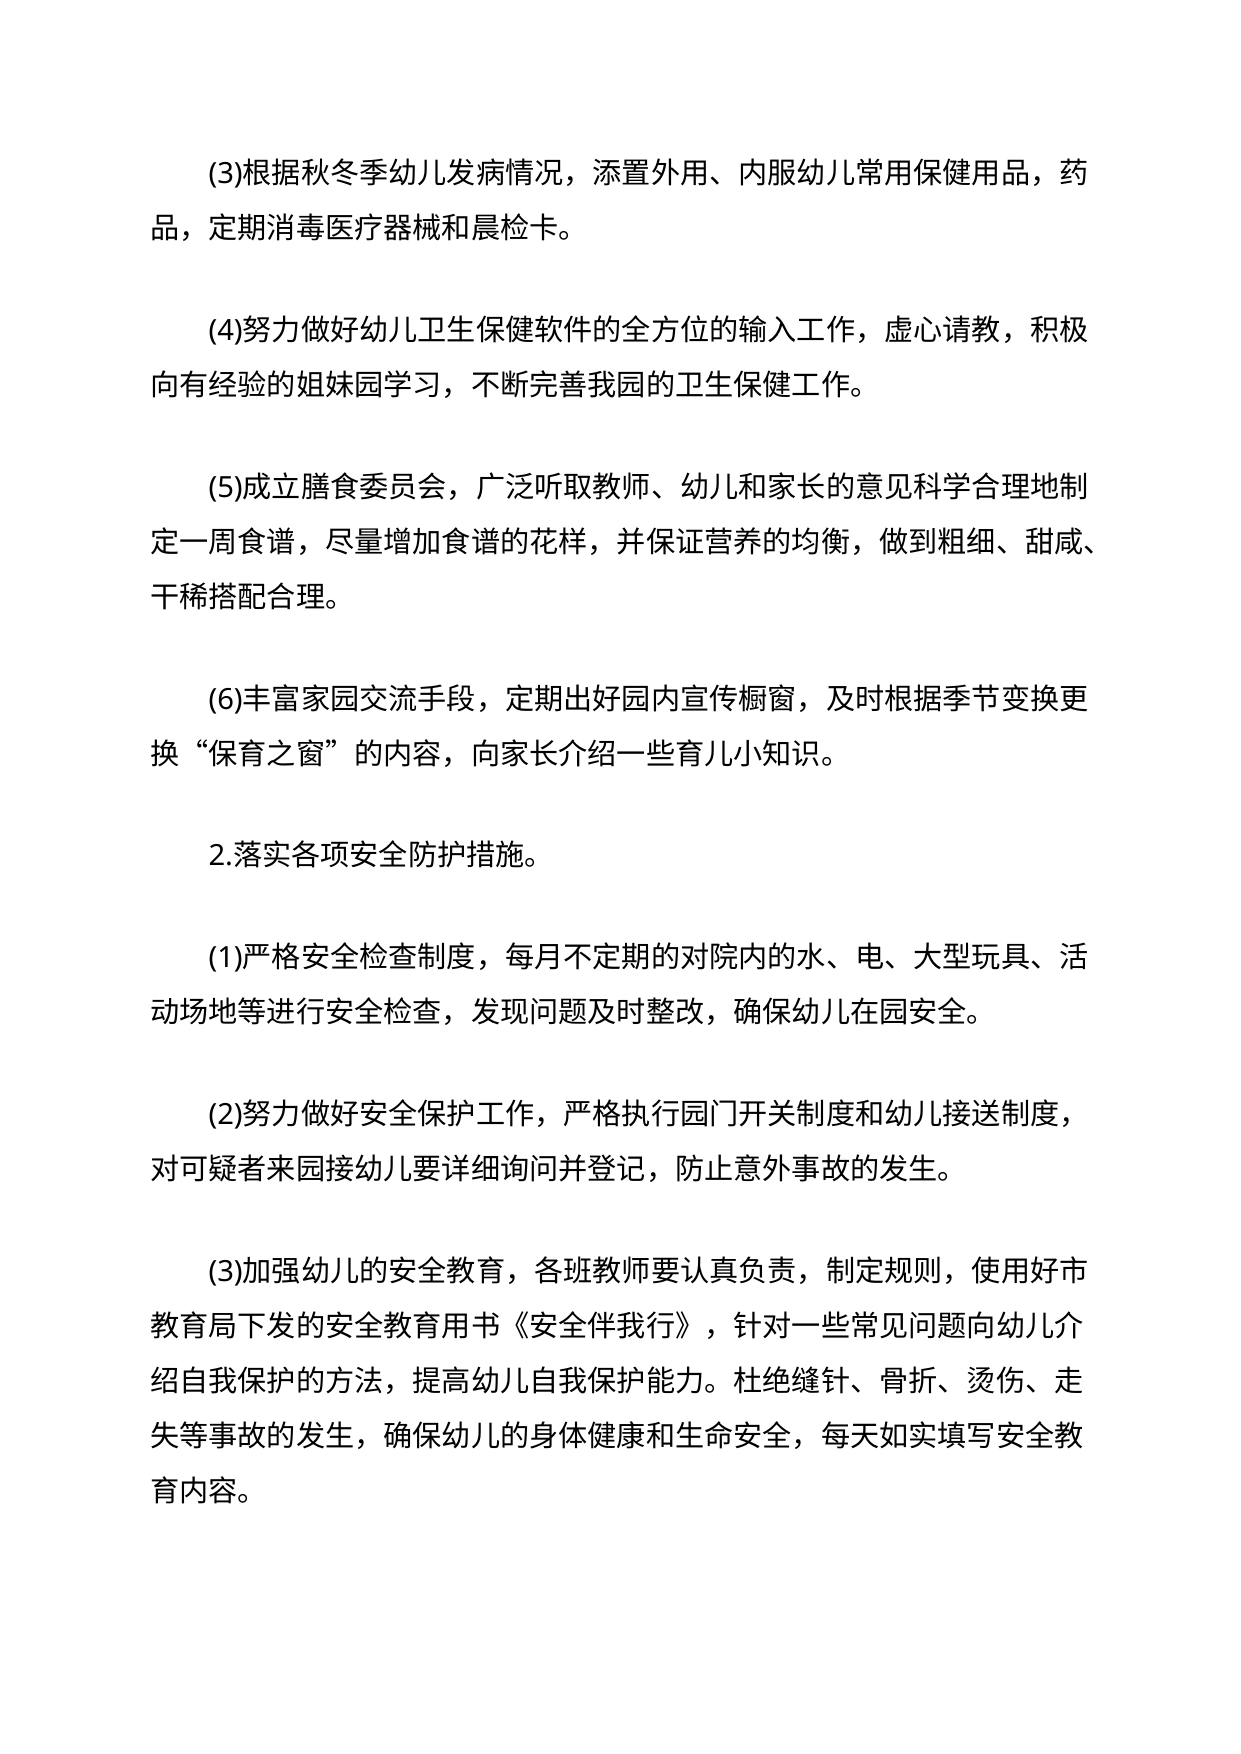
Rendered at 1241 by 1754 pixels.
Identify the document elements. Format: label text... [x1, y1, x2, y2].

text (5)成立膳食委员会，广泛听取教师、幼儿和家长的意见科学合理地制定一周食谱，尽量增加食谱的花样，并保证营养的均衡，做到粗细、甜咸、干稀搭配合理。 [150, 463, 1090, 616]
text 2.落实各项安全防护措施。 [150, 832, 1090, 874]
text (3)根据秋冬季幼儿发病情况，添置外用、内服幼儿常用保健用品，药品，定期消毒医疗器械和晨检卡。 [150, 150, 1090, 247]
text (1)严格安全检查制度，每月不定期的对院内的水、电、大型玩具、活动场地等进行安全检查，发现问题及时整改，确保幼儿在园安全。 [150, 934, 1090, 1031]
text (3)加强幼儿的安全教育，各班教师要认真负责，制定规则，使用好市教育局下发的安全教育用书《安全伴我行》，针对一些常见问题向幼儿介绍自我保护的方法，提高幼儿自我保护能力。杜绝缝针、骨折、烫伤、走失等事故的发生，确保幼儿的身体健康和生命安全，每天如实填写安全教育内容。 [150, 1247, 1090, 1509]
text (6)丰富家园交流手段，定期出好园内宣传橱窗，及时根据季节变换更换“保育之窗”的内容，向家长介绍一些育儿小知识。 [150, 675, 1090, 772]
text (4)努力做好幼儿卫生保健软件的全方位的输入工作，虚心请教，积极向有经验的姐妹园学习，不断完善我园的卫生保健工作。 [150, 307, 1090, 404]
text (2)努力做好安全保护工作，严格执行园门开关制度和幼儿接送制度，对可疑者来园接幼儿要详细询问并登记，防止意外事故的发生。 [150, 1091, 1090, 1188]
